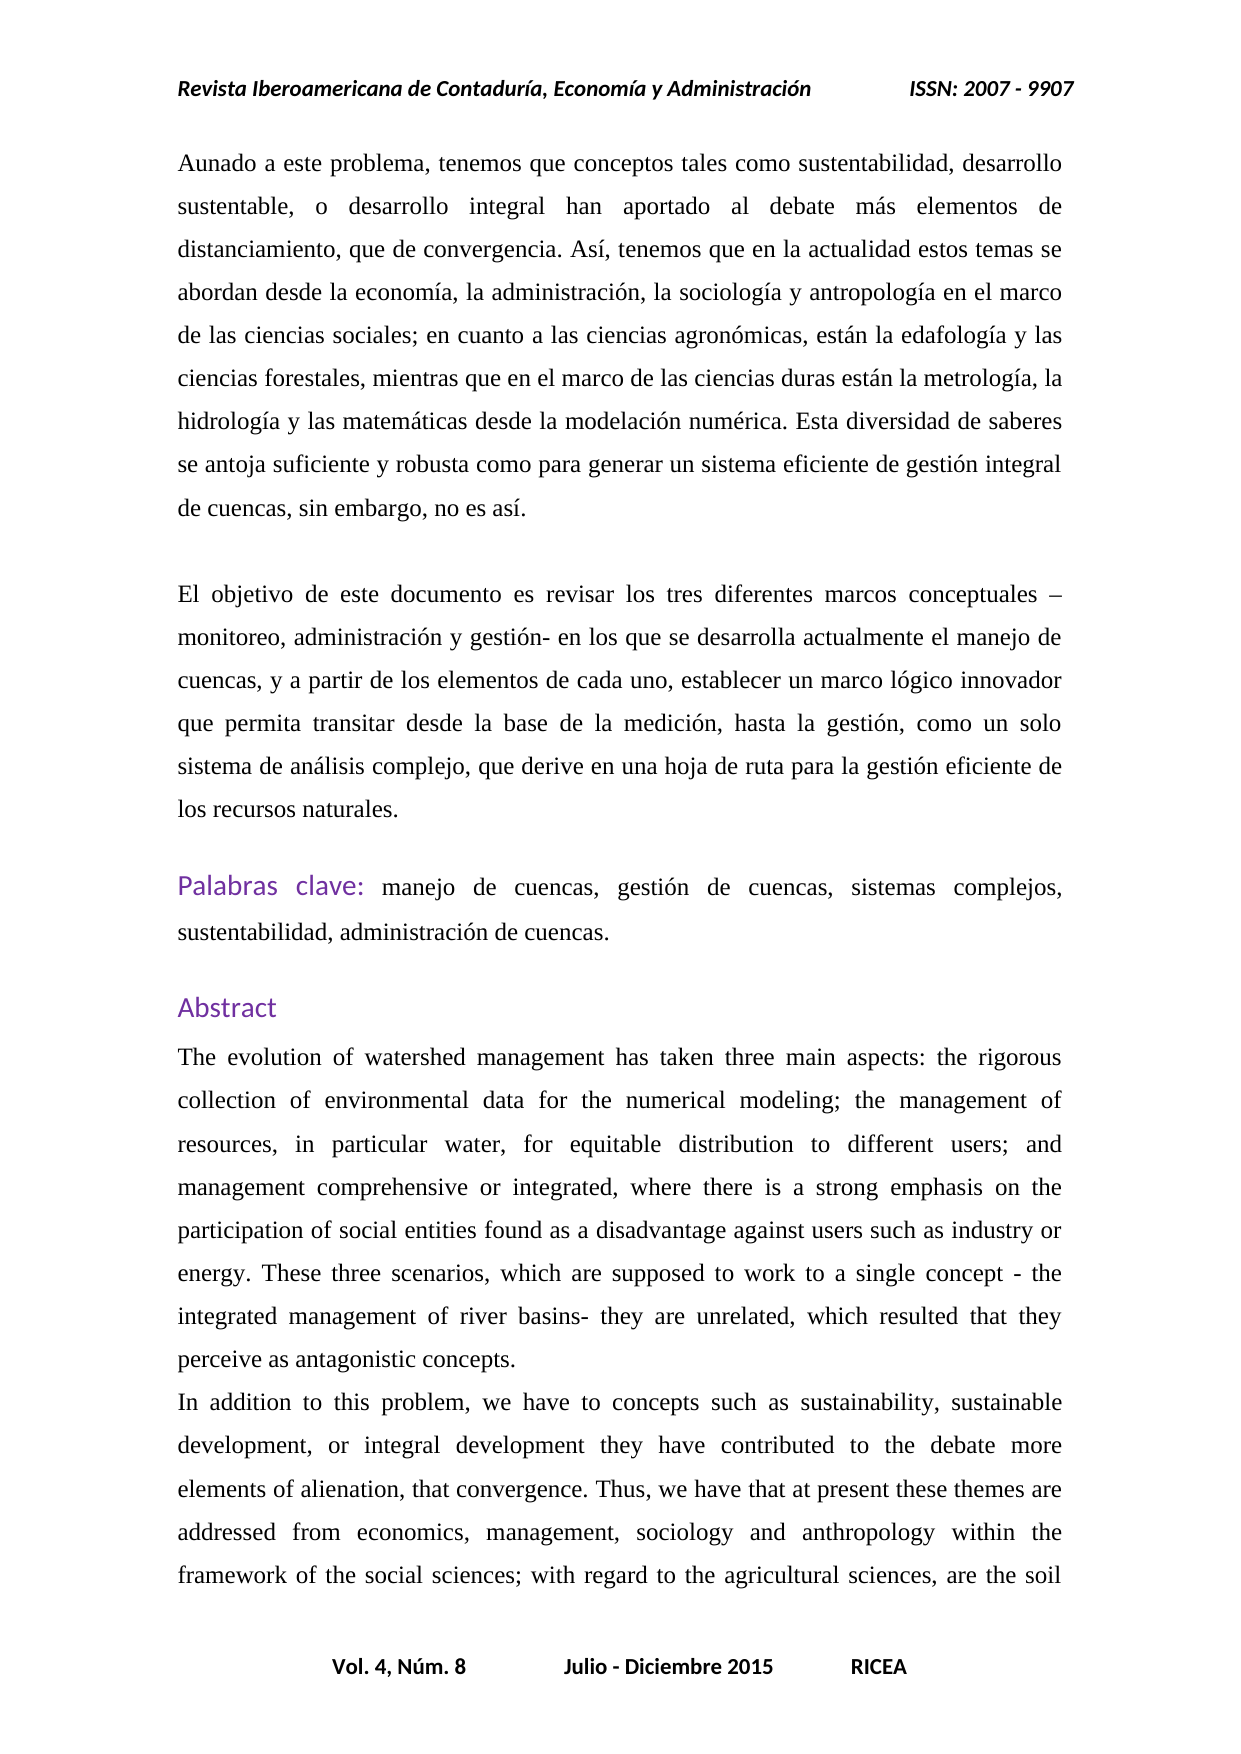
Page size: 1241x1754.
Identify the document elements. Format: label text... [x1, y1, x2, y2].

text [177, 1387, 1063, 1589]
text The evolution of watershed management has taken three main aspects: the rigorous collection of environmental data for the numerical modeling; the management of resources, in particular water, for equitable distribution to different users; and management comprehensive or integrated, where there is a strong emphasis on the participation of social entities found as a disadvantage against users such as industry or energy. These three scenarios, which are supposed to work to a single concept - the integrated management of river basins- they are unrelated, which resulted that they perceive as antagonistic concepts. [177, 1042, 1063, 1373]
text Aunado a este problema, tenemos que conceptos tales como sustentabilidad, desarrollo sustentable, o desarrollo integral han aportado al debate más elementos de distanciamiento, que de convergencia. Así, tenemos que en la actualidad estos temas se abordan desde la economía, la administración, la sociología y antropología en el marco de las ciencias sociales; en cuanto a las ciencias agronómicas, están la edafología y las ciencias forestales, mientras que en el marco de las ciencias duras están la metrología, la hidrología y las matemáticas desde la modelación numérica. Esta diversidad de saberes se antoja suficiente y robusta como para generar un sistema eficiente de gestión integral de cuencas, sin embargo, no es así. [177, 148, 1063, 521]
text Palabras clave: manejo de cuencas, gestión de cuencas, sistemas complejos, sustentabilidad, administración de cuencas. [177, 867, 1063, 946]
text Abstract [177, 989, 1063, 1025]
text El objetivo de este documento es revisar los tres diferentes marcos conceptuales –monitoreo, administración y gestión- en los que se desarrolla actualmente el manejo de cuencas, y a partir de los elementos de cada uno, establecer un marco lógico innovador que permita transitar desde la base de la medición, hasta la gestión, como un solo sistema de análisis complejo, que derive en una hoja de ruta para la gestión eficiente de los recursos naturales. [177, 579, 1063, 823]
